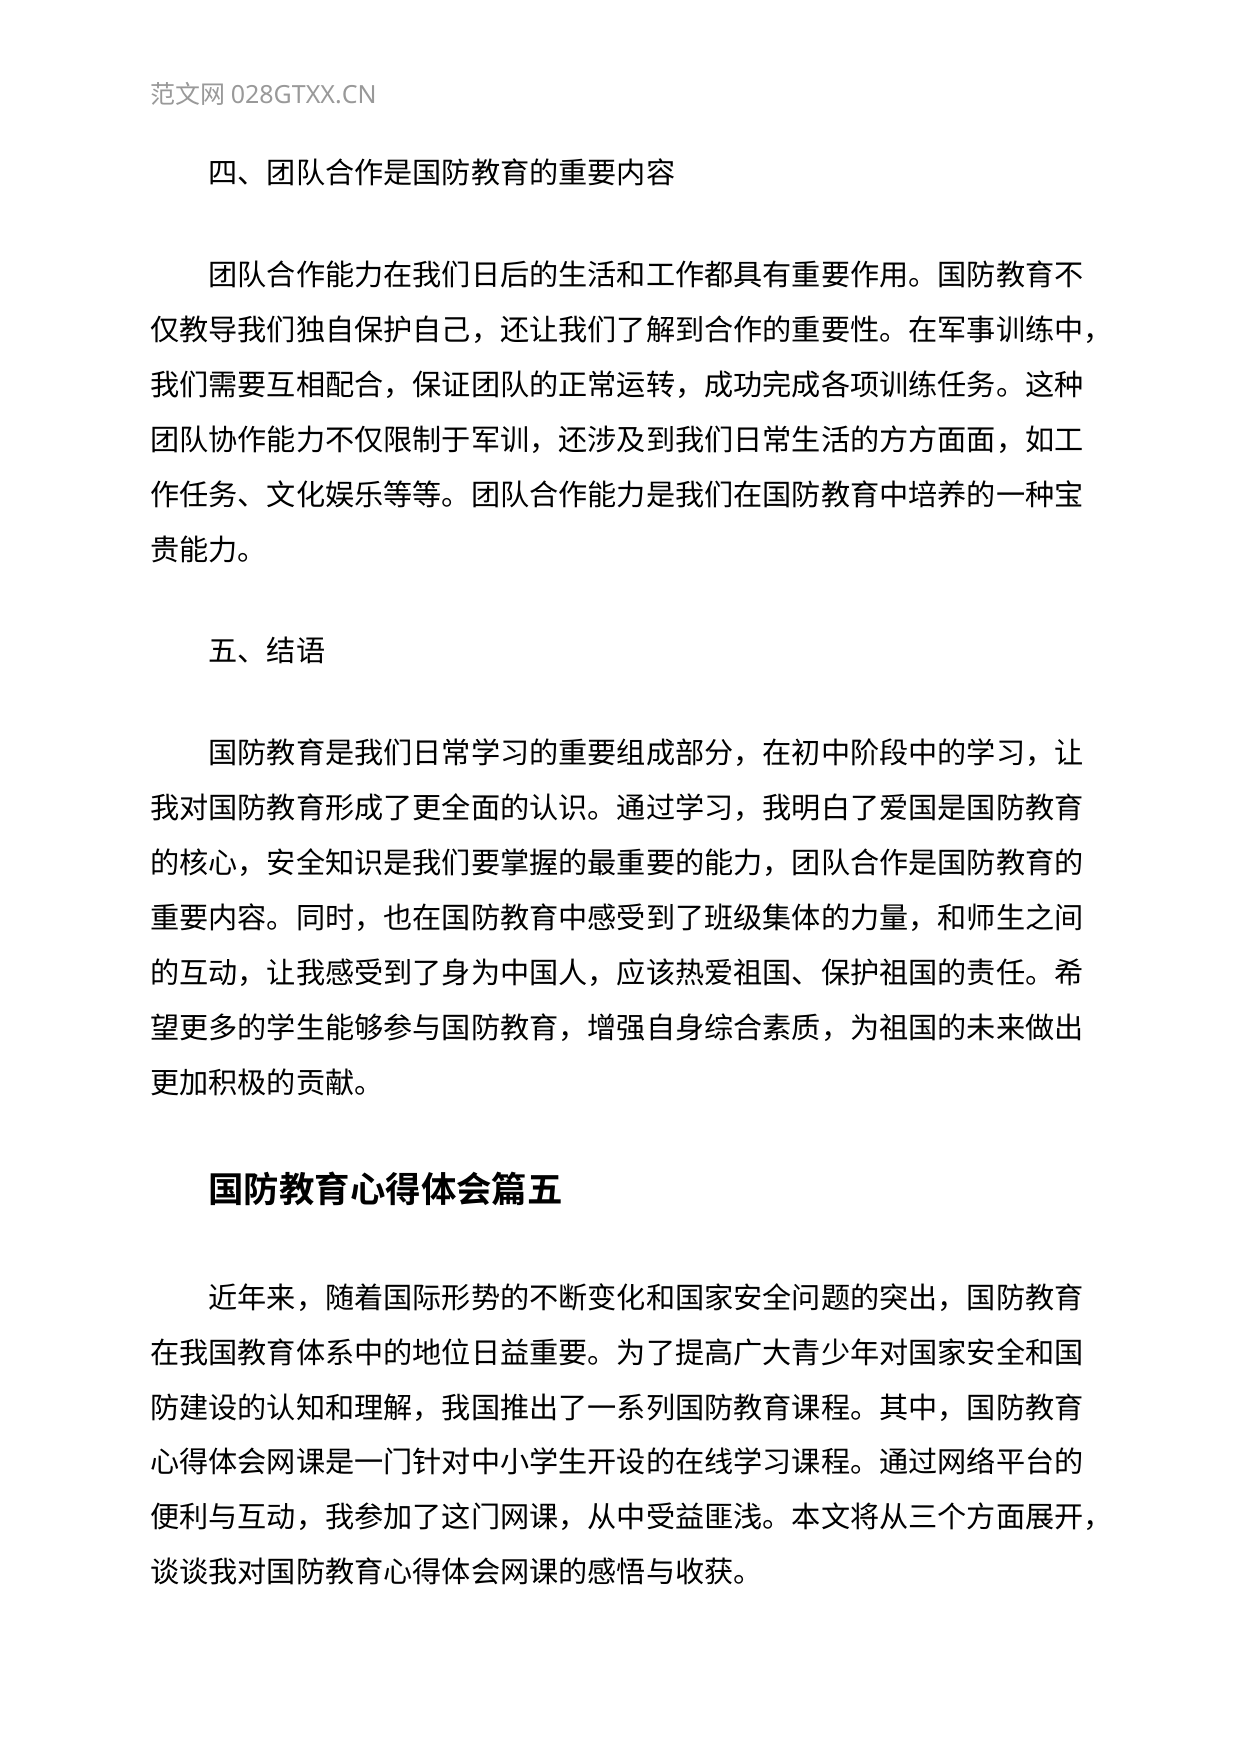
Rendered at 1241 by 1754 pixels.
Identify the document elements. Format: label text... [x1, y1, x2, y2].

text 四、团队合作是国防教育的重要内容 [150, 150, 1090, 192]
text 近年来，随着国际形势的不断变化和国家安全问题的突出，国防教育在我国教育体系中的地位日益重要。为了提高广大青少年对国家安全和国防建设的认知和理解，我国推出了一系列国防教育课程。其中，国防教育心得体会网课是一门针对中小学生开设的在线学习课程。通过网络平台的便利与互动，我参加了这门网课，从中受益匪浅。本文将从三个方面展开，谈谈我对国防教育心得体会网课的感悟与收获。 [150, 1274, 1090, 1591]
text 国防教育心得体会篇五 [150, 1161, 1090, 1212]
text 团队合作能力在我们日后的生活和工作都具有重要作用。国防教育不仅教导我们独自保护自己，还让我们了解到合作的重要性。在军事训练中，我们需要互相配合，保证团队的正常运转，成功完成各项训练任务。这种团队协作能力不仅限制于军训，还涉及到我们日常生活的方方面面，如工作任务、文化娱乐等等。团队合作能力是我们在国防教育中培养的一种宝贵能力。 [150, 252, 1090, 568]
text 五、结语 [150, 628, 1090, 670]
text 国防教育是我们日常学习的重要组成部分，在初中阶段中的学习，让我对国防教育形成了更全面的认识。通过学习，我明白了爱国是国防教育的核心，安全知识是我们要掌握的最重要的能力，团队合作是国防教育的重要内容。同时，也在国防教育中感受到了班级集体的力量，和师生之间的互动，让我感受到了身为中国人，应该热爱祖国、保护祖国的责任。希望更多的学生能够参与国防教育，增强自身综合素质，为祖国的未来做出更加积极的贡献。 [150, 730, 1090, 1101]
